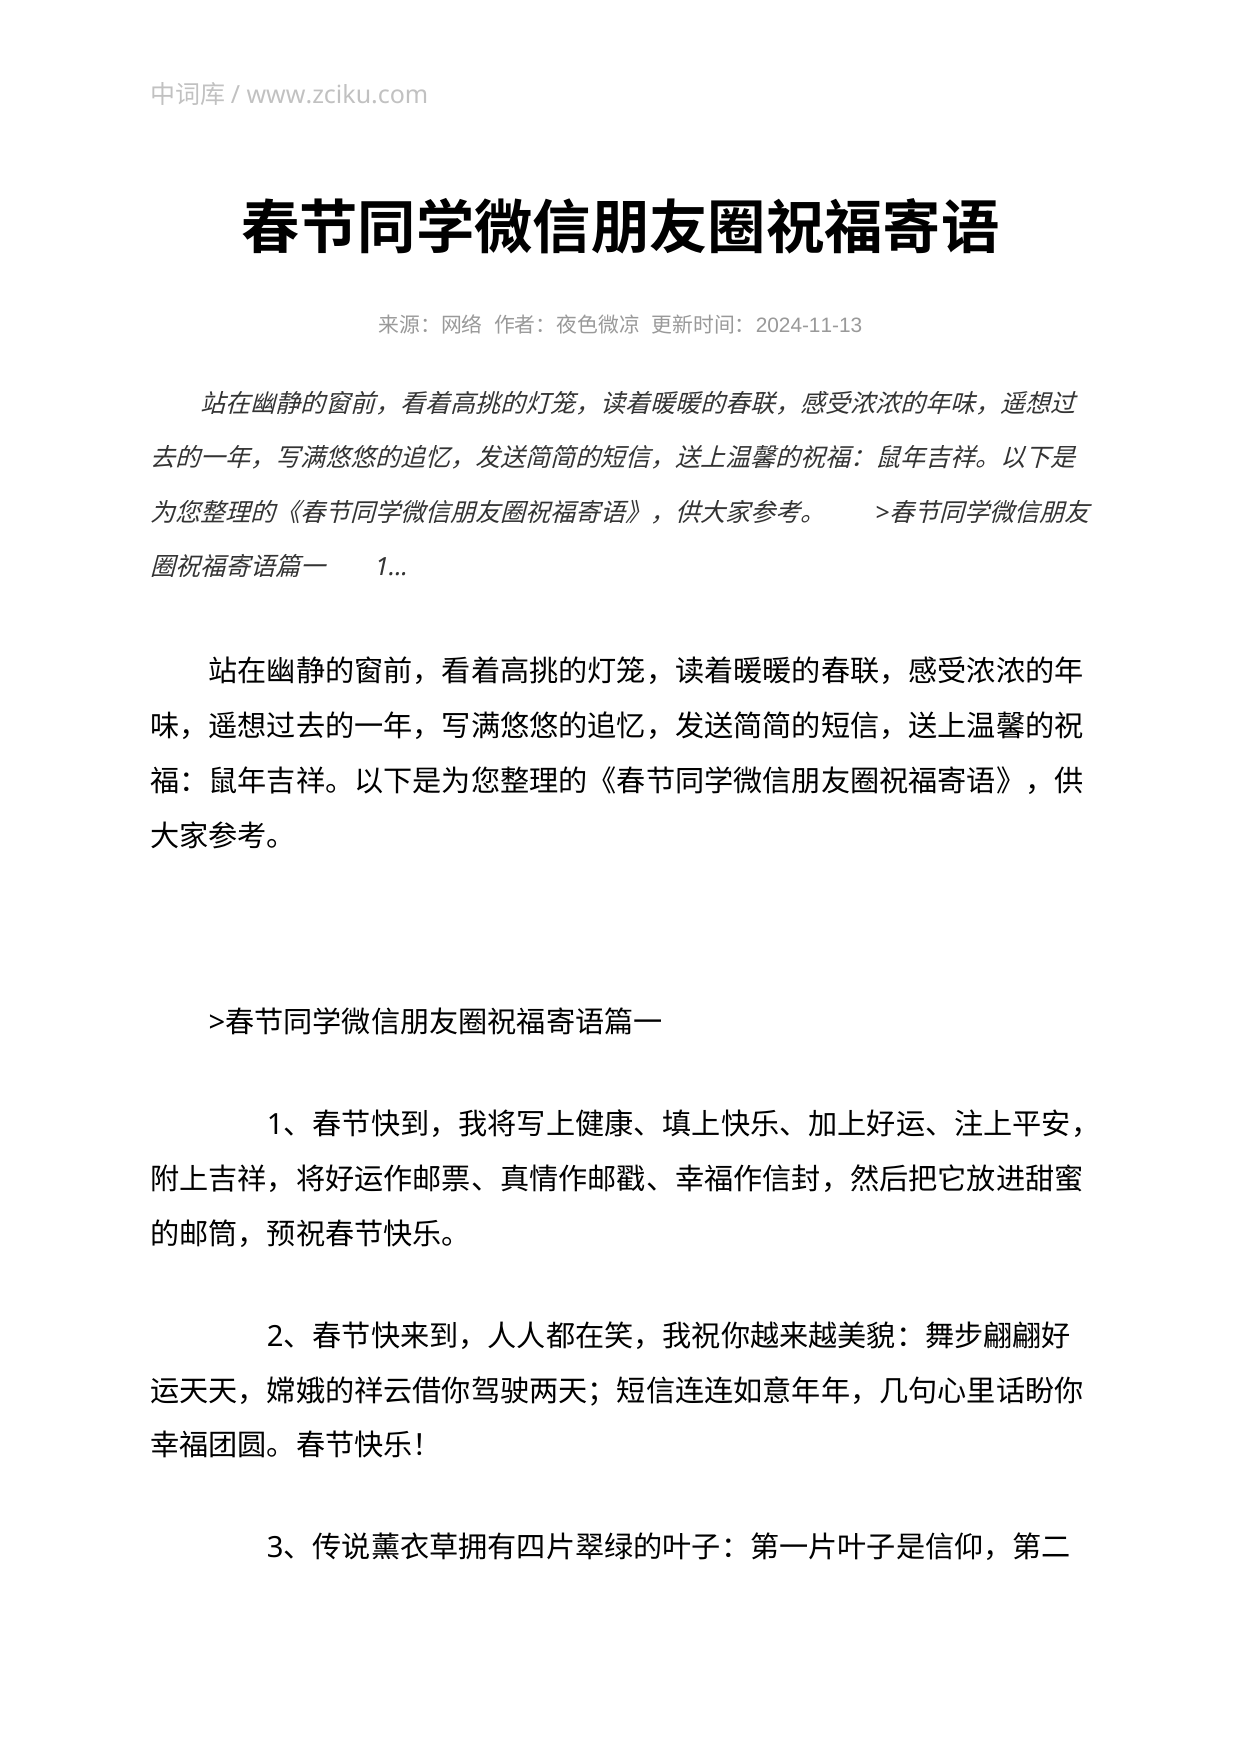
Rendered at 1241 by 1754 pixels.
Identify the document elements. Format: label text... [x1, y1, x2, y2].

text 2、春节快来到，人人都在笑，我祝你越来越美貌：舞步翩翩好运天天，嫦娥的祥云借你驾驶两天；短信连连如意年年，几句心里话盼你幸福团圆。春节快乐！ [150, 1312, 1090, 1464]
text 站在幽静的窗前，看着高挑的灯笼，读着暖暖的春联，感受浓浓的年味，遥想过去的一年，写满悠悠的追忆，发送简简的短信，送上温馨的祝福：鼠年吉祥。以下是为您整理的《春节同学微信朋友圈祝福寄语》，供大家参考。 [150, 648, 1090, 855]
text 站在幽静的窗前，看着高挑的灯笼，读着暖暖的春联，感受浓浓的年味，遥想过去的一年，写满悠悠的追忆，发送简简的短信，送上温馨的祝福：鼠年吉祥。以下是为您整理的《春节同学微信朋友圈祝福寄语》，供大家参考。 >春节同学微信朋友圈祝福寄语篇一 1... [150, 383, 1090, 583]
text 来源：网络 作者：夜色微凉 更新时间：2024-11-13 [150, 313, 1090, 337]
text >春节同学微信朋友圈祝福寄语篇一 [150, 998, 1090, 1041]
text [150, 1524, 1090, 1566]
subtitle 春节同学微信朋友圈祝福寄语 [150, 181, 1090, 266]
text 1、春节快到，我将写上健康、填上快乐、加上好运、注上平安，附上吉祥，将好运作邮票、真情作邮戳、幸福作信封，然后把它放进甜蜜的邮筒，预祝春节快乐。 [150, 1100, 1090, 1253]
